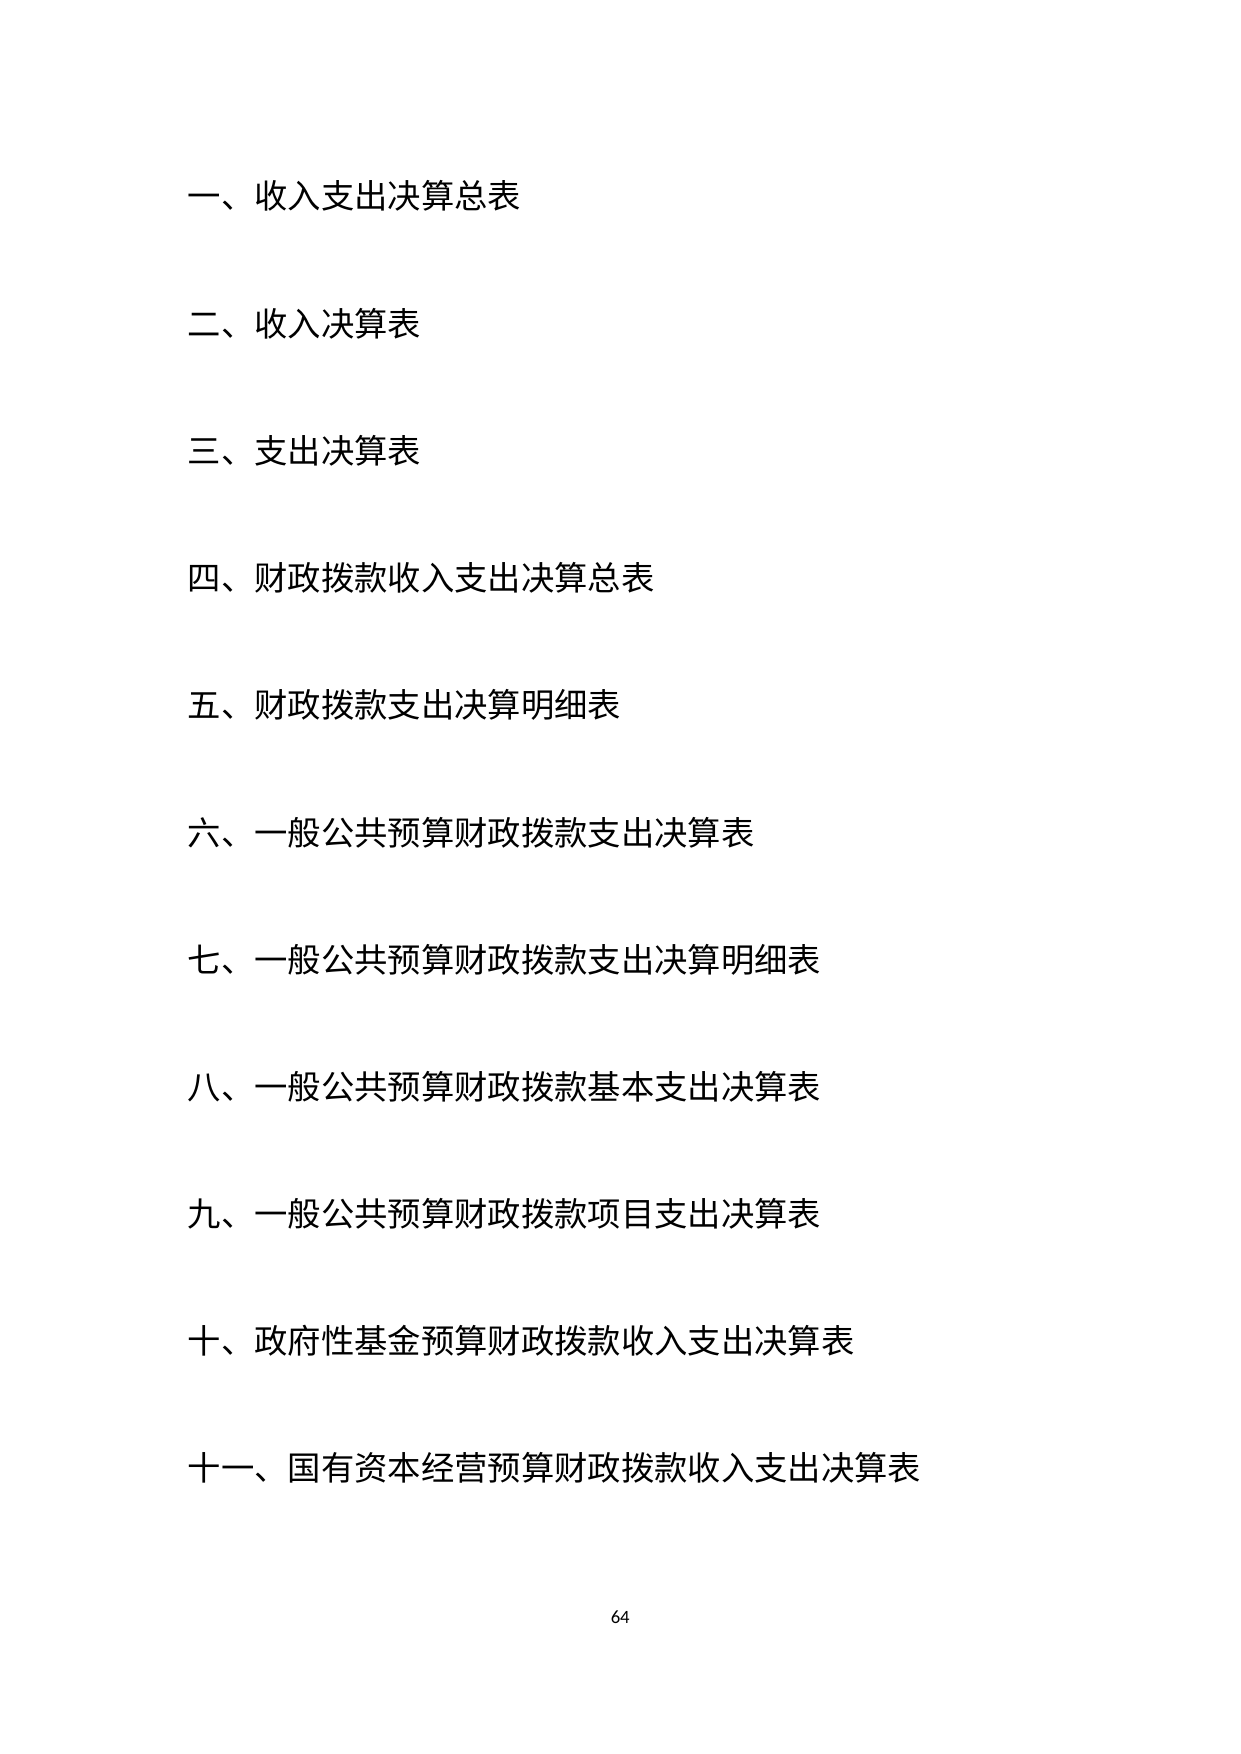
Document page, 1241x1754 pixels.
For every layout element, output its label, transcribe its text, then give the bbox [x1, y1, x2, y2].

subtitle 八、一般公共预算财政拨款基本支出决算表 [187, 1052, 1053, 1117]
subtitle 十一、国有资本经营预算财政拨款收入支出决算表 [187, 1434, 1053, 1499]
subtitle 五、财政拨款支出决算明细表 [187, 671, 1053, 736]
subtitle 三、支出决算表 [187, 416, 1053, 481]
subtitle 一、收入支出决算总表 [187, 162, 1053, 227]
subtitle 七、一般公共预算财政拨款支出决算明细表 [187, 925, 1053, 990]
subtitle 四、财政拨款收入支出决算总表 [187, 543, 1053, 608]
subtitle 二、收入决算表 [187, 289, 1053, 354]
subtitle 十、政府性基金预算财政拨款收入支出决算表 [187, 1307, 1053, 1372]
subtitle 九、一般公共预算财政拨款项目支出决算表 [187, 1179, 1053, 1244]
subtitle 六、一般公共预算财政拨款支出决算表 [187, 798, 1053, 863]
